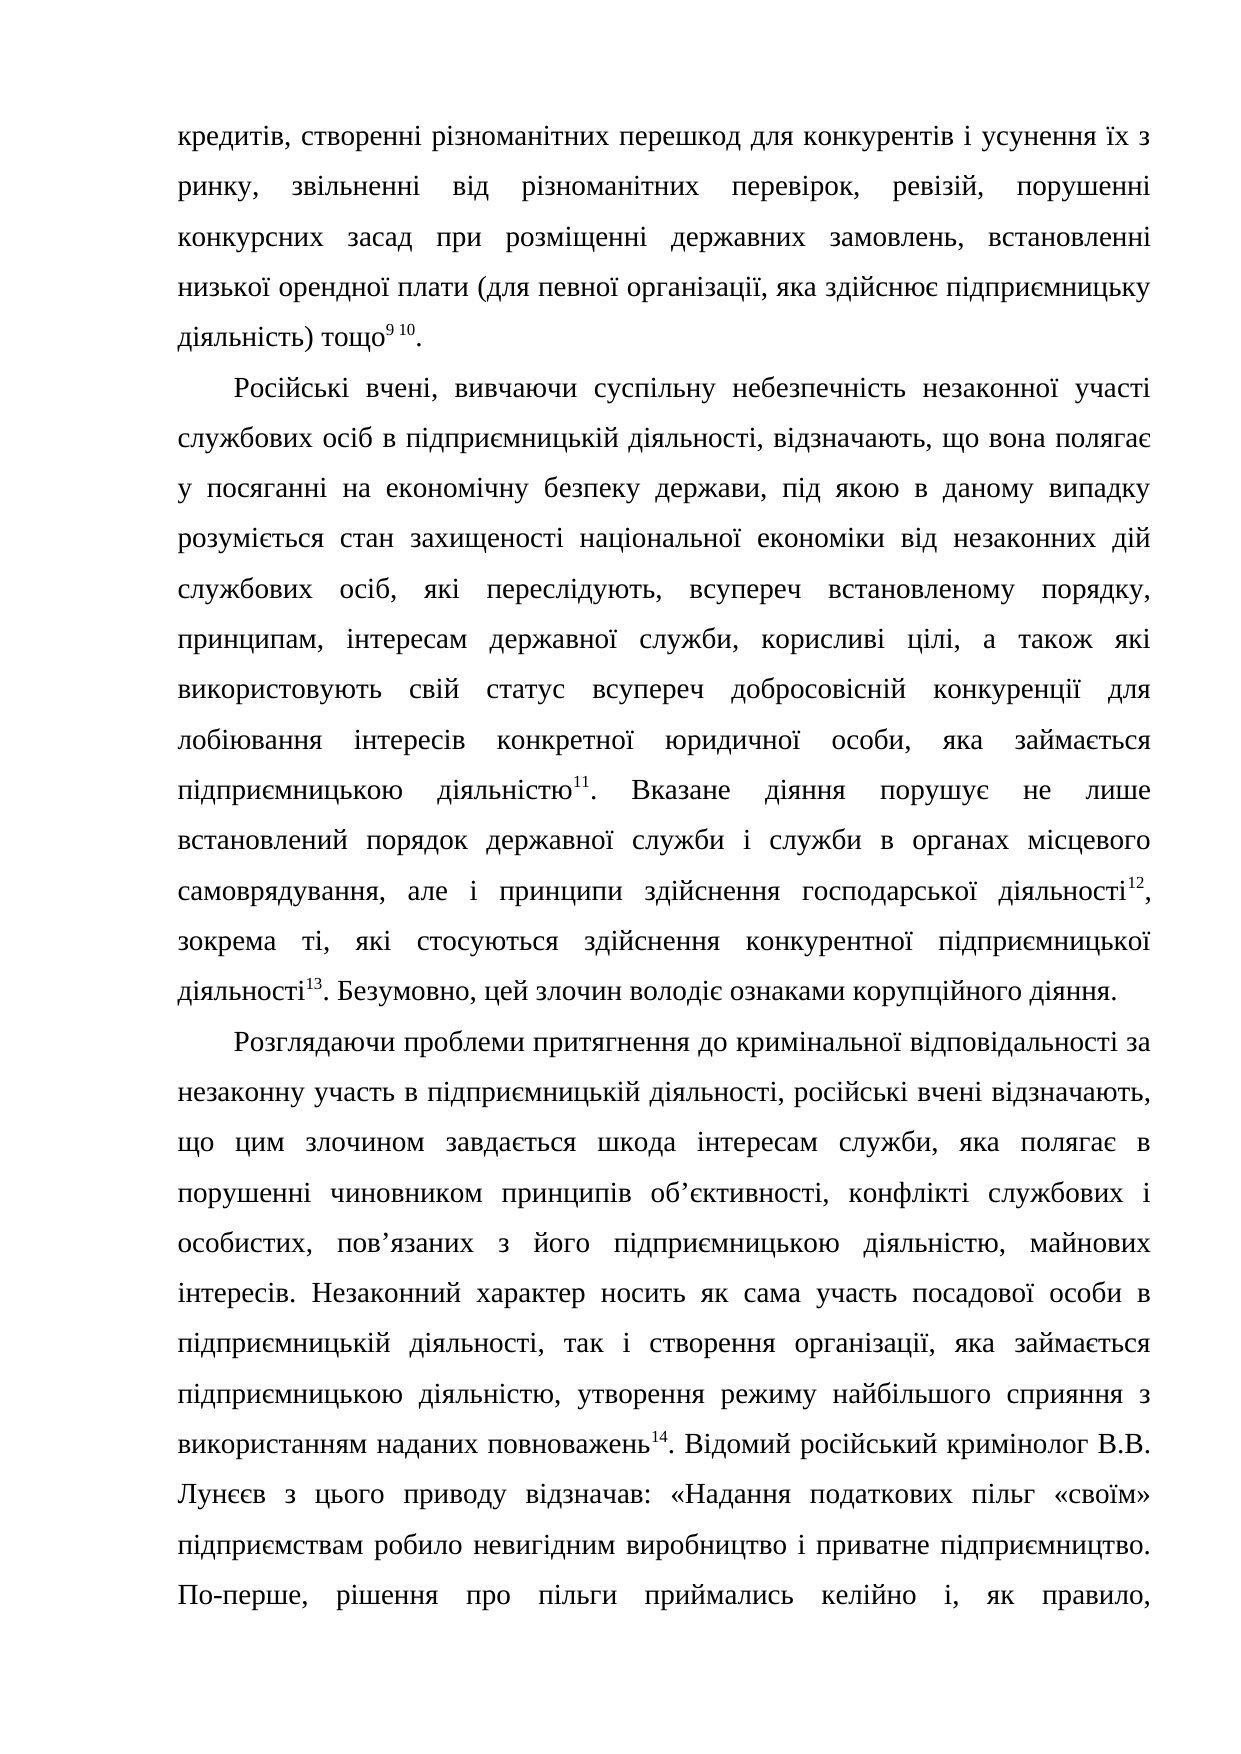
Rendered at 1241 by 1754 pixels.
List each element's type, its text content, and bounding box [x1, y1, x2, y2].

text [177, 1024, 1152, 1611]
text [177, 118, 1152, 353]
text Російські вчені, вивчаючи суспільну небезпечність незаконної участі службових осіб в підприємницькій діяльності, відзначають, що вона полягає у посяганні на економічну безпеку держави, під якою в даному випадку розуміється стан захищеності національної економіки від незаконних дій службових осіб, які переслідують, всупереч встановленому порядку, принципам, інтересам державної служби, корисливі цілі, а також які використовують свій статус всупереч добросовісній конкуренції для лобіювання інтересів конкретної юридичної особи, яка займається підприємницькою діяльністю11. Вказане діяння порушує не лише встановлений порядок державної служби і служби в органах місцевого самоврядування, але і принципи здійснення господарської діяльності12, зокрема ті, які стосуються здійснення конкурентної підприємницької діяльності13. Безумовно, цей злочин володіє ознаками корупційного діяння. [177, 370, 1152, 1007]
